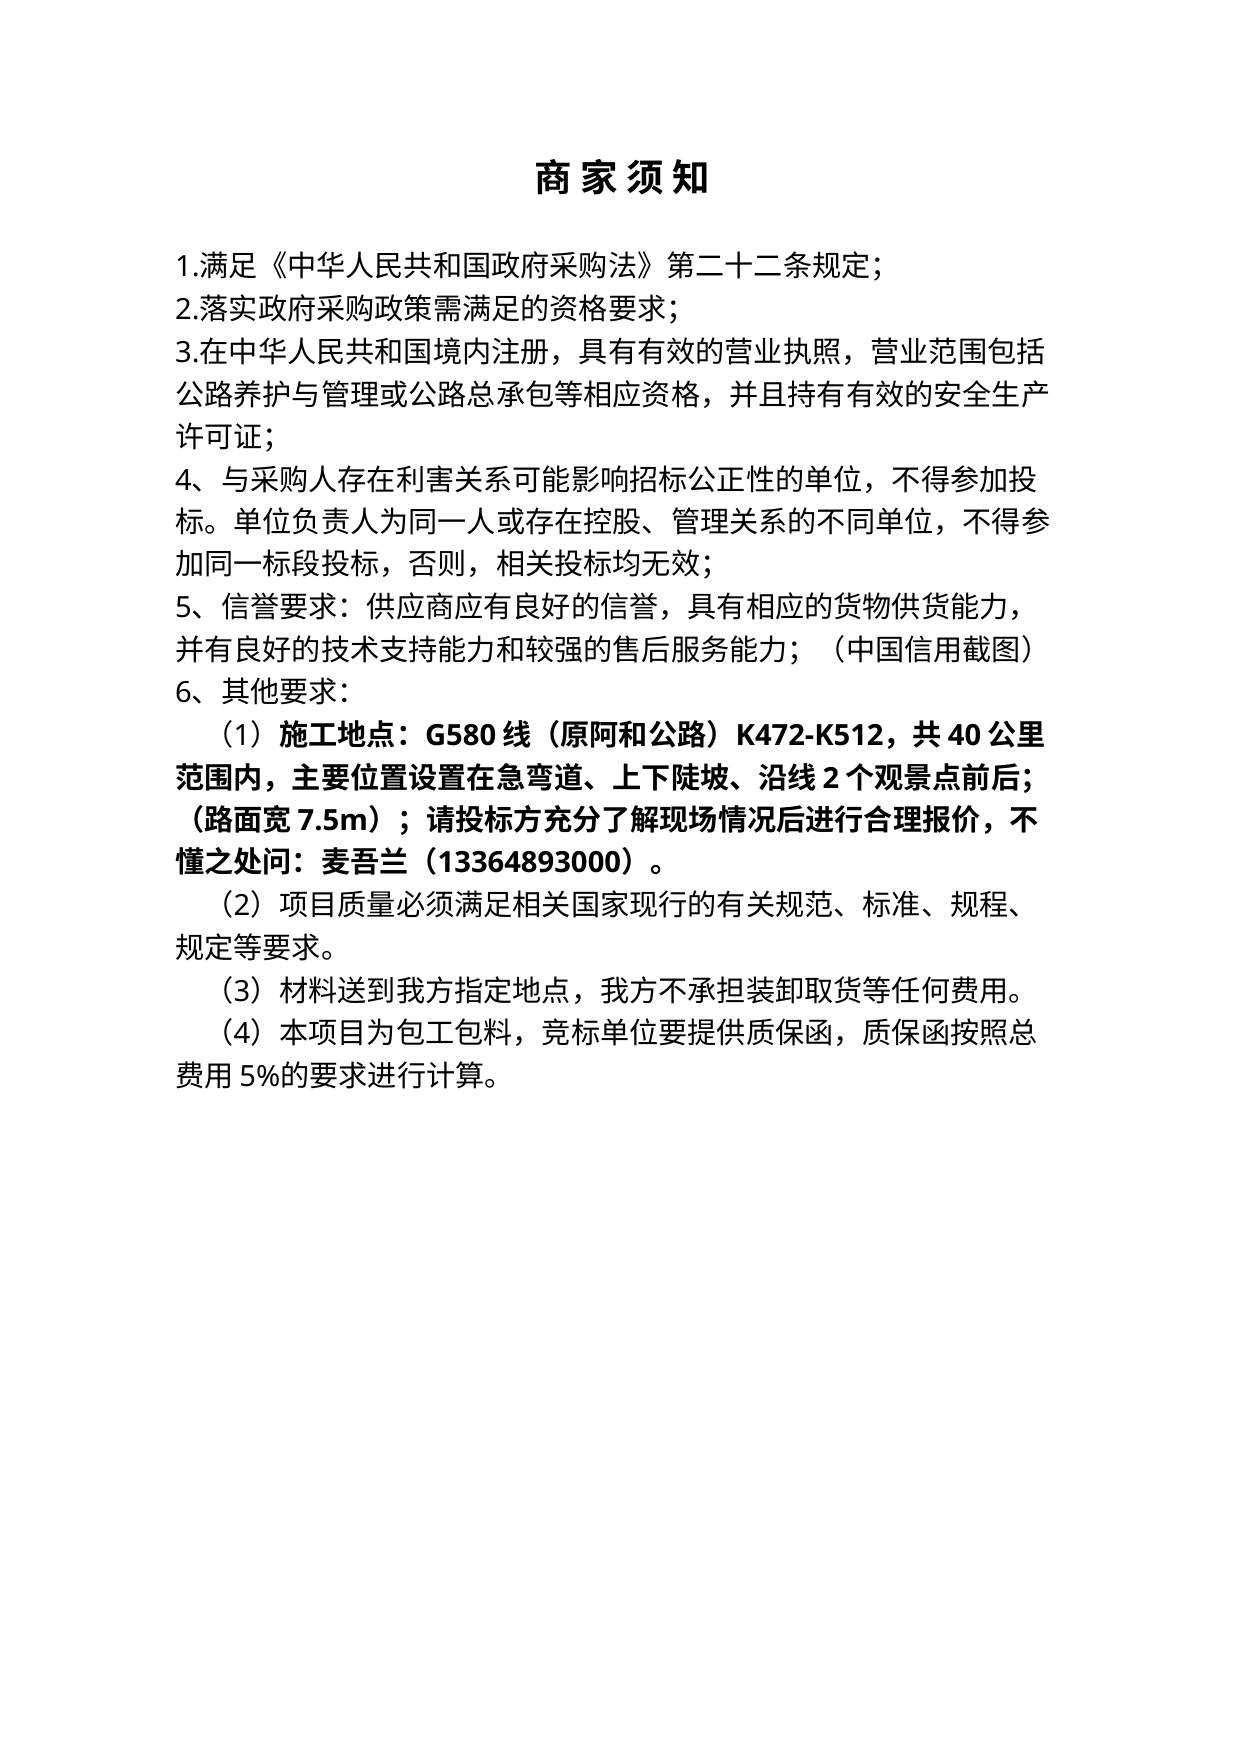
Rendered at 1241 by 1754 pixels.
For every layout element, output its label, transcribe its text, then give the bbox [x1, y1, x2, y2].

text 5、信誉要求：供应商应有良好的信誉，具有相应的货物供货能力，并有良好的技术支持能力和较强的售后服务能力；（中国信用截图） [175, 584, 1053, 668]
text 2.落实政府采购政策需满足的资格要求； [175, 286, 1053, 328]
text （1）施工地点：G580线（原阿和公路）K472-K512，共40公里范围内，主要位置设置在急弯道、上下陡坡、沿线2个观景点前后；（路面宽7.5m）；请投标方充分了解现场情况后进行合理报价，不懂之处问：麦吾兰（13364893000）。 [175, 712, 1053, 881]
text 4、与采购人存在利害关系可能影响招标公正性的单位，不得参加投标。单位负责人为同一人或存在控股、管理关系的不同单位，不得参加同一标段投标，否则，相关投标均无效； [175, 456, 1053, 583]
text 6、其他要求： [175, 669, 1053, 711]
text 商 家 须 知 [175, 148, 1068, 202]
text （3）材料送到我方指定地点，我方不承担装卸取货等任何费用。 [175, 967, 1053, 1009]
text （4）本项目为包工包料，竞标单位要提供质保函，质保函按照总费用5%的要求进行计算。 [175, 1010, 1053, 1095]
text 1.满足《中华人民共和国政府采购法》第二十二条规定； [175, 243, 1053, 285]
text （2）项目质量必须满足相关国家现行的有关规范、标准、规程、规定等要求。 [175, 882, 1053, 967]
text 3.在中华人民共和国境内注册，具有有效的营业执照，营业范围包括公路养护与管理或公路总承包等相应资格，并且持有有效的安全生产许可证； [175, 329, 1053, 456]
